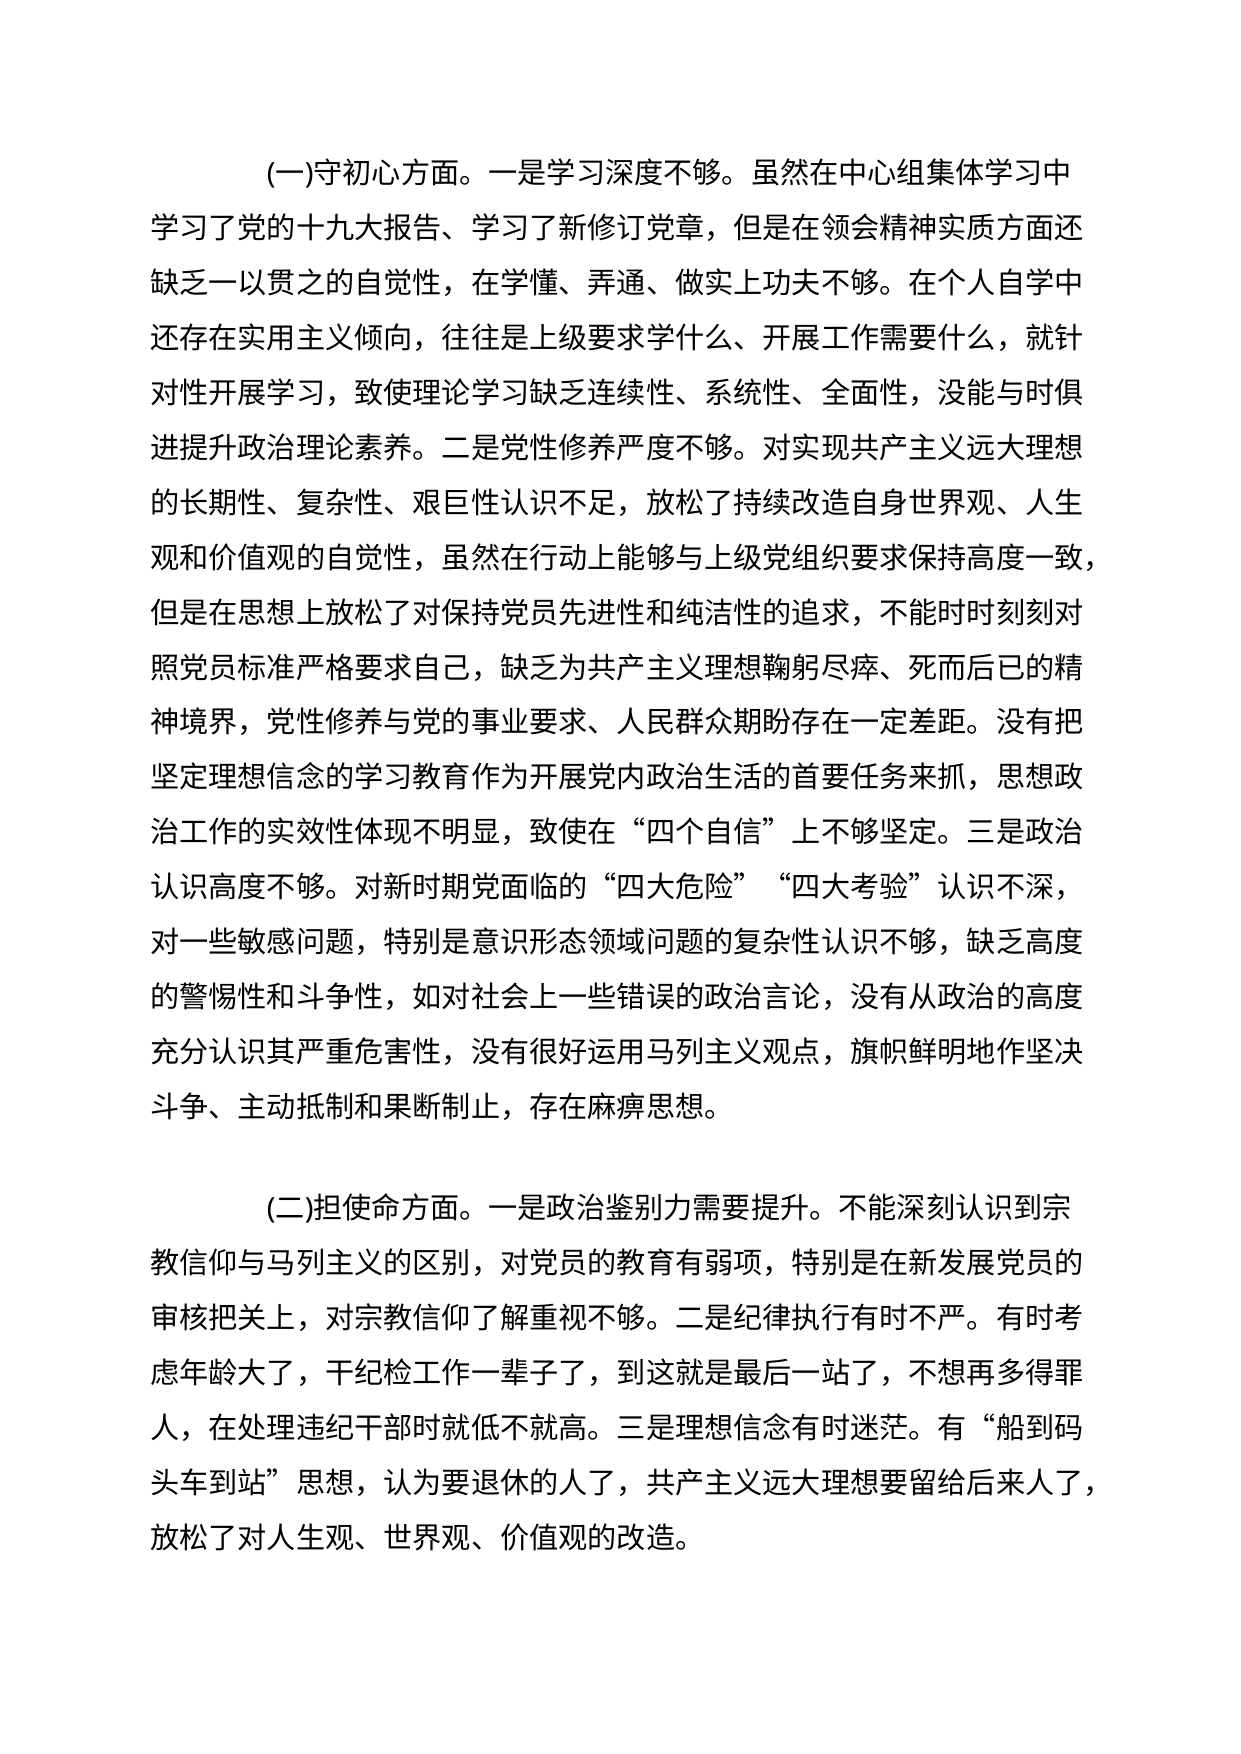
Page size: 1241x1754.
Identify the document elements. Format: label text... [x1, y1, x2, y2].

text (一)守初心方面。一是学习深度不够。虽然在中心组集体学习中学习了党的十九大报告、学习了新修订党章，但是在领会精神实质方面还缺乏一以贯之的自觉性，在学懂、弄通、做实上功夫不够。在个人自学中还存在实用主义倾向，往往是上级要求学什么、开展工作需要什么，就针对性开展学习，致使理论学习缺乏连续性、系统性、全面性，没能与时俱进提升政治理论素养。二是党性修养严度不够。对实现共产主义远大理想的长期性、复杂性、艰巨性认识不足，放松了持续改造自身世界观、人生观和价值观的自觉性，虽然在行动上能够与上级党组织要求保持高度一致，但是在思想上放松了对保持党员先进性和纯洁性的追求，不能时时刻刻对照党员标准严格要求自己，缺乏为共产主义理想鞠躬尽瘁、死而后已的精神境界，党性修养与党的事业要求、人民群众期盼存在一定差距。没有把坚定理想信念的学习教育作为开展党内政治生活的首要任务来抓，思想政治工作的实效性体现不明显，致使在“四个自信”上不够坚定。三是政治认识高度不够。对新时期党面临的“四大危险”“四大考验”认识不深，对一些敏感问题，特别是意识形态领域问题的复杂性认识不够，缺乏高度的警惕性和斗争性，如对社会上一些错误的政治言论，没有从政治的高度充分认识其严重危害性，没有很好运用马列主义观点，旗帜鲜明地作坚决斗争、主动抵制和果断制止，存在麻痹思想。 [150, 150, 1090, 1126]
text (二)担使命方面。一是政治鉴别力需要提升。不能深刻认识到宗教信仰与马列主义的区别，对党员的教育有弱项，特别是在新发展党员的审核把关上，对宗教信仰了解重视不够。二是纪律执行有时不严。有时考虑年龄大了，干纪检工作一辈子了，到这就是最后一站了，不想再多得罪人，在处理违纪干部时就低不就高。三是理想信念有时迷茫。有“船到码头车到站”思想，认为要退休的人了，共产主义远大理想要留给后来人了，放松了对人生观、世界观、价值观的改造。 [150, 1185, 1090, 1557]
